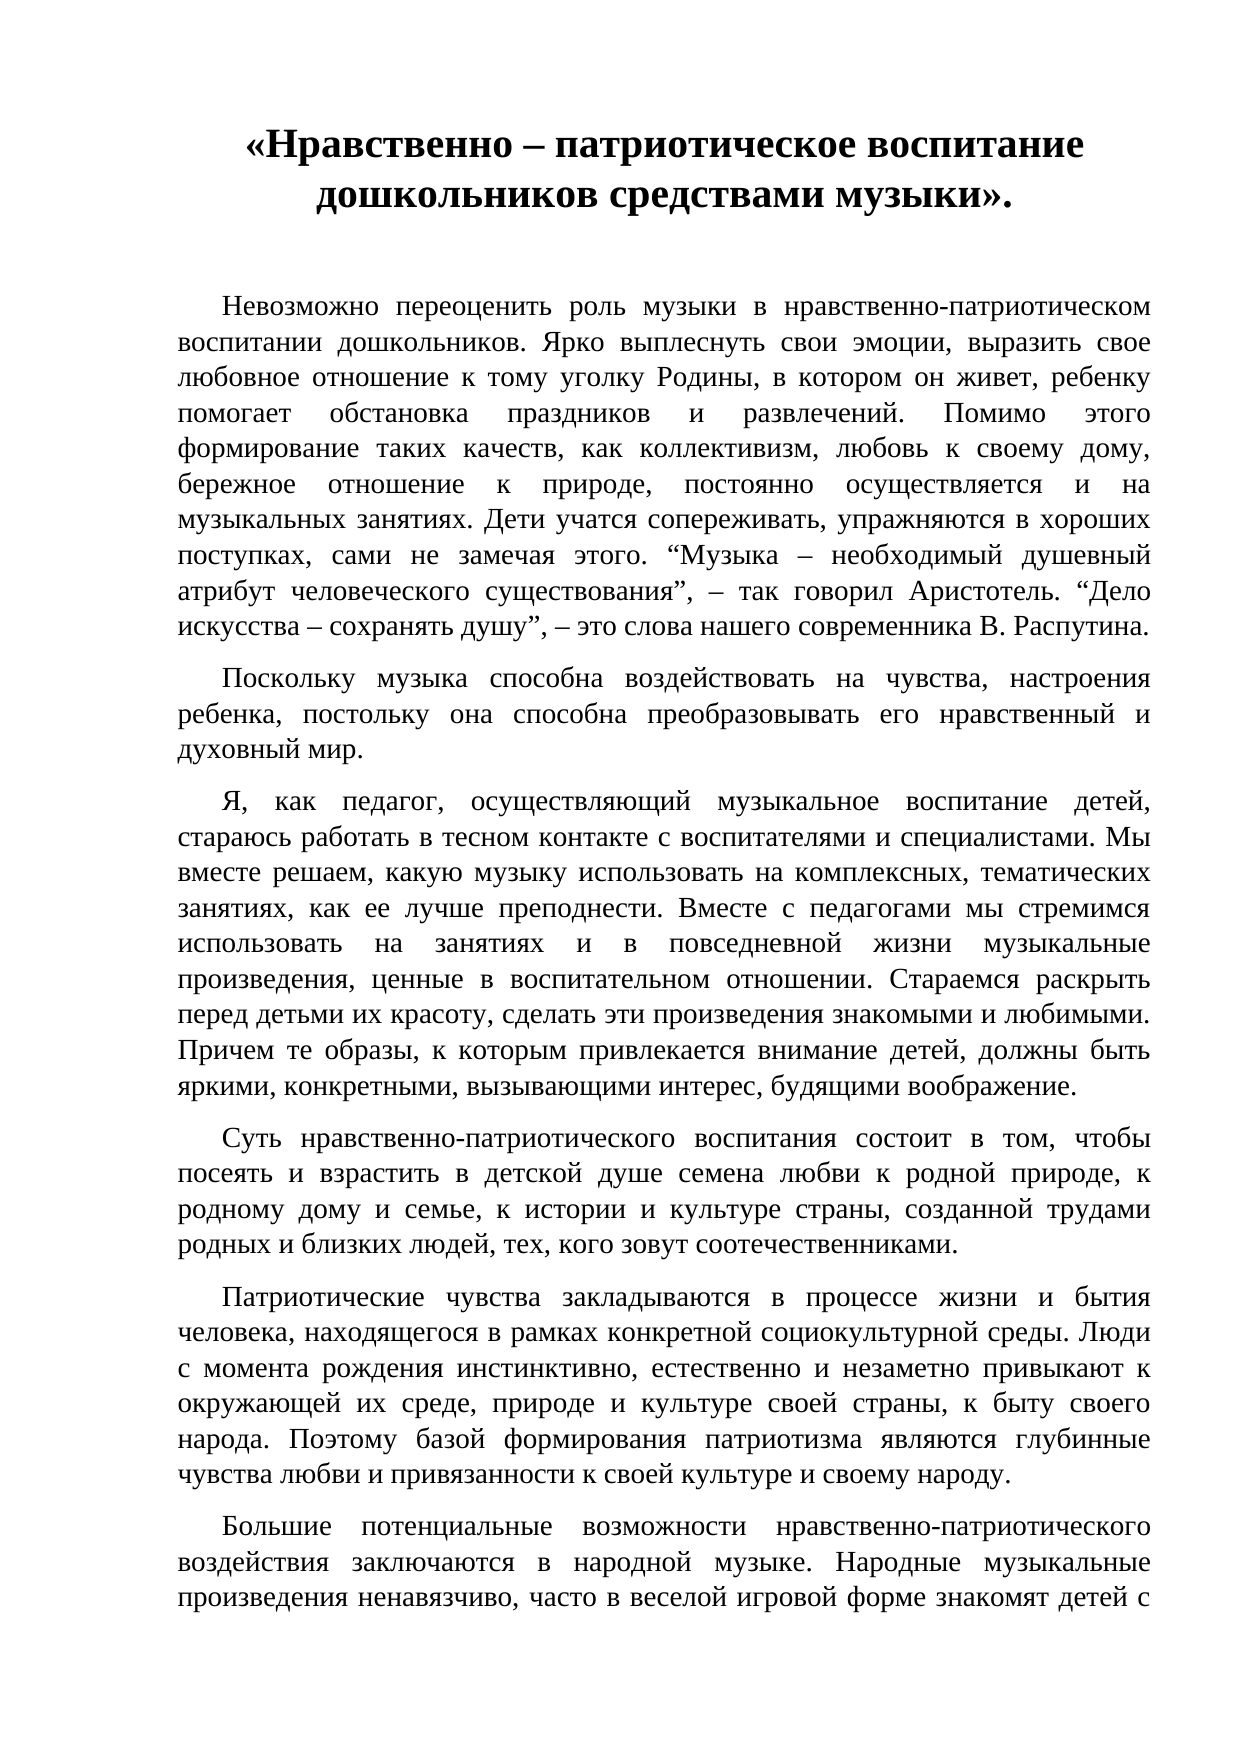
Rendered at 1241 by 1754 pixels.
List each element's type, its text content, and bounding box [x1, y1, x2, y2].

text Я, как педагог, осуществляющий музыкальное воспитание детей, стараюсь работать в тесном контакте с воспитателями и специалистами. Мы вместе решаем, какую музыку использовать на комплексных, тематических занятиях, как ее лучше преподнести. Вместе с педагогами мы стремимся использовать на занятиях и в повседневной жизни музыкальные произведения, ценные в воспитательном отношении. Стараемся раскрыть перед детьми их красоту, сделать эти произведения знакомыми и любимыми. Причем те образы, к которым привлекается внимание детей, должны быть яркими, конкретными, вызывающими интерес, будящими воображение. [177, 783, 1152, 1101]
text Поскольку музыка способна воздействовать на чувства, настроения ребенка, постольку она способна преобразовывать его нравственный и духовный мир. [177, 660, 1152, 765]
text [177, 1508, 1152, 1613]
text Патриотические чувства закладываются в процессе жизни и бытия человека, находящегося в рамках конкретной социокультурной среды. Люди с момента рождения инстинктивно, естественно и незаметно привыкают к окружающей их среде, природе и культуре своей страны, к быту своего народа. Поэтому базой формирования патриотизма являются глубинные чувства любви и привязанности к своей культуре и своему народу. [177, 1279, 1152, 1490]
text Суть нравственно-патриотического воспитания состоит в том, чтобы посеять и взрастить в детской душе семена любви к родной природе, к родному дому и семье, к истории и культуре страны, созданной трудами родных и близких людей, тех, кого зовут соотечественниками. [177, 1120, 1152, 1260]
text «Нравственно – патриотическое воспитание дошкольников средствами музыки». [177, 118, 1152, 217]
text Невозможно переоценить роль музыки в нравственно-патриотическом воспитании дошкольников. Ярко выплеснуть свои эмоции, выразить свое любовное отношение к тому уголку Родины, в котором он живет, ребенку помогает обстановка праздников и развлечений. Помимо этого формирование таких качеств, как коллективизм, любовь к своему дому, бережное отношение к природе, постоянно осуществляется и на музыкальных занятиях. Дети учатся сопереживать, упражняются в хороших поступках, сами не замечая этого. “Музыка – необходимый душевный атрибут человеческого существования”, – так говорил Аристотель. “Дело искусства – сохранять душу”, – это слова нашего современника В. Распутина. [177, 288, 1152, 642]
